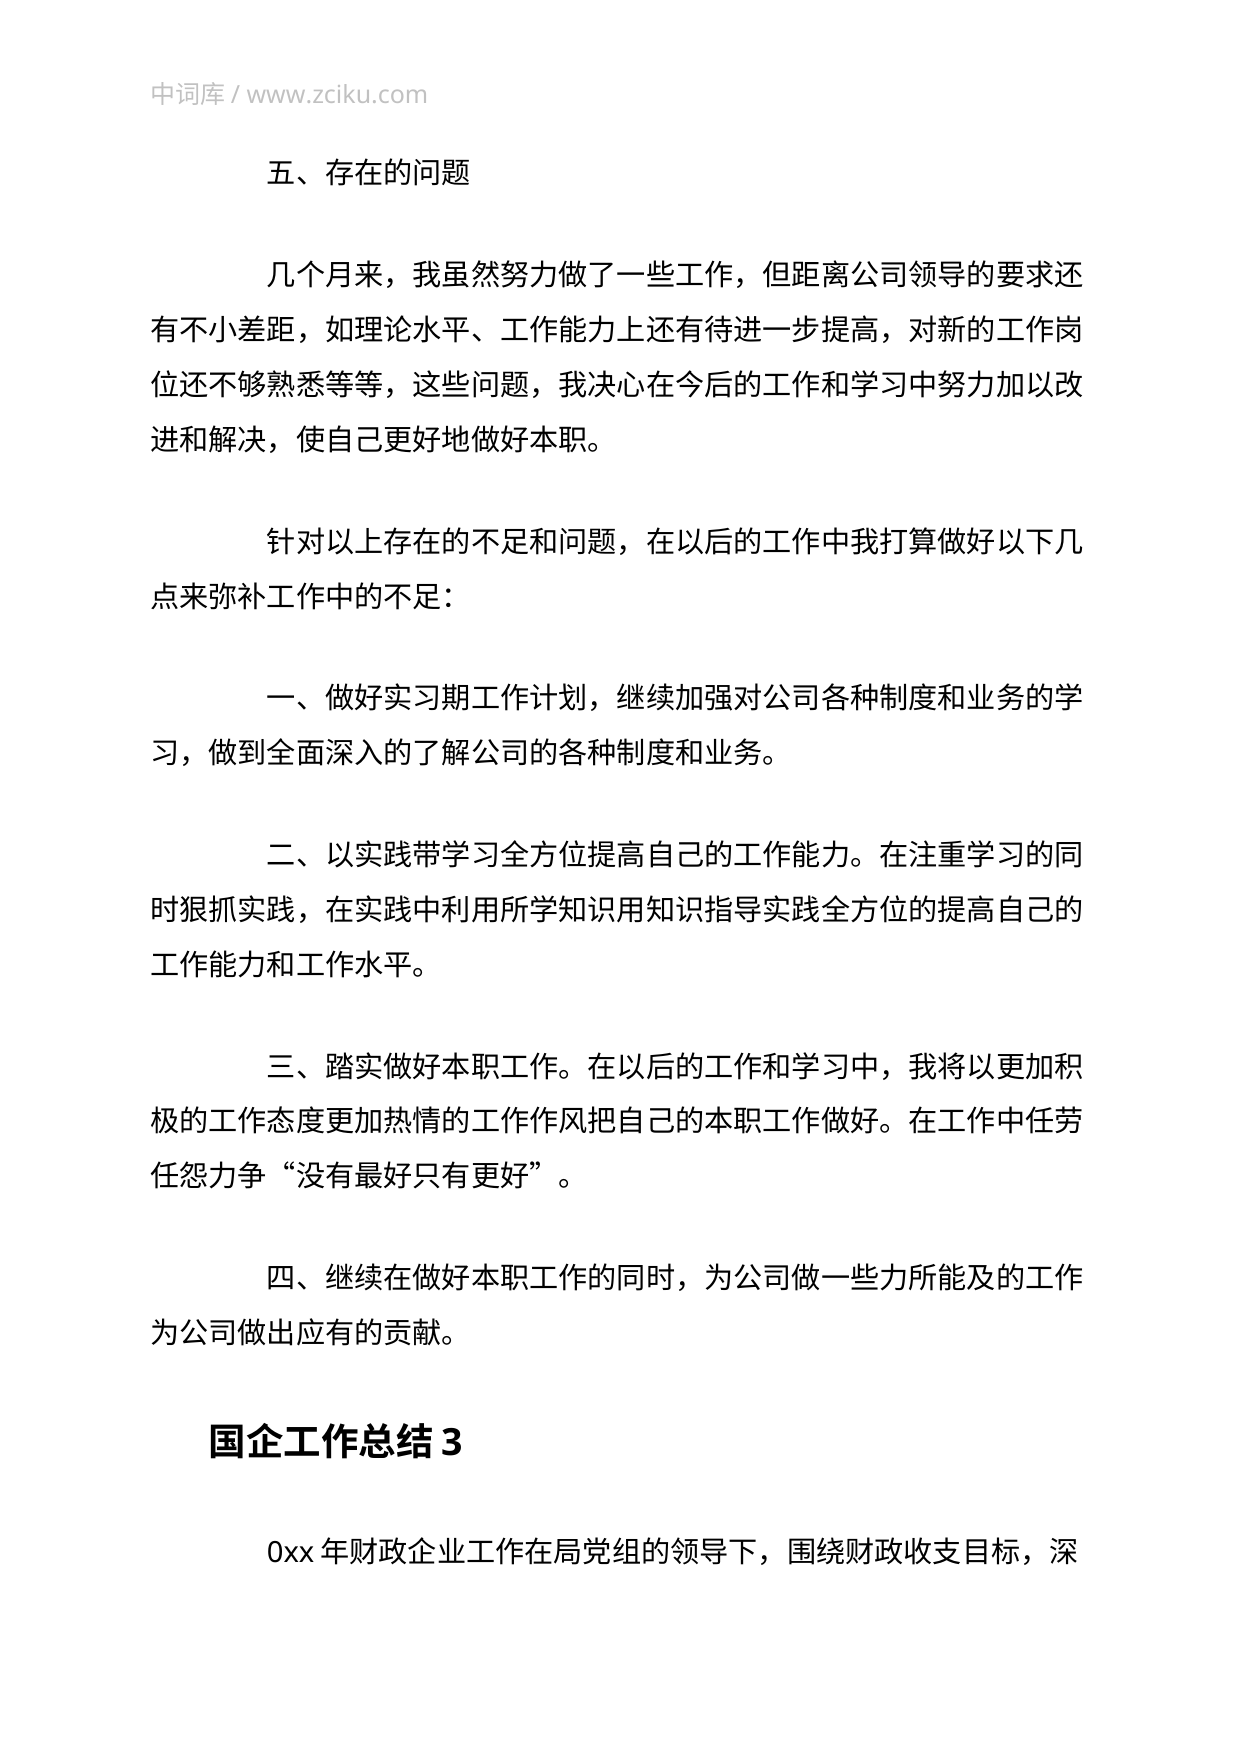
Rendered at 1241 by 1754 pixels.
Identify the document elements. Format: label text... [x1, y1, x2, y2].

text 四、继续在做好本职工作的同时，为公司做一些力所能及的工作为公司做出应有的贡献。 [150, 1255, 1090, 1352]
text 二、以实践带学习全方位提高自己的工作能力。在注重学习的同时狠抓实践，在实践中利用所学知识用知识指导实践全方位的提高自己的工作能力和工作水平。 [150, 832, 1090, 984]
text 五、存在的问题 [150, 150, 1090, 192]
text 三、踏实做好本职工作。在以后的工作和学习中，我将以更加积极的工作态度更加热情的工作作风把自己的本职工作做好。在工作中任劳任怨力争“没有最好只有更好”。 [150, 1043, 1090, 1195]
text 一、做好实习期工作计划，继续加强对公司各种制度和业务的学习，做到全面深入的了解公司的各种制度和业务。 [150, 675, 1090, 772]
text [150, 1529, 1090, 1571]
text 针对以上存在的不足和问题，在以后的工作中我打算做好以下几点来弥补工作中的不足： [150, 518, 1090, 615]
text 几个月来，我虽然努力做了一些工作，但距离公司领导的要求还有不小差距，如理论水平、工作能力上还有待进一步提高，对新的工作岗位还不够熟悉等等，这些问题，我决心在今后的工作和学习中努力加以改进和解决，使自己更好地做好本职。 [150, 252, 1090, 459]
text 国企工作总结3 [150, 1411, 1090, 1466]
